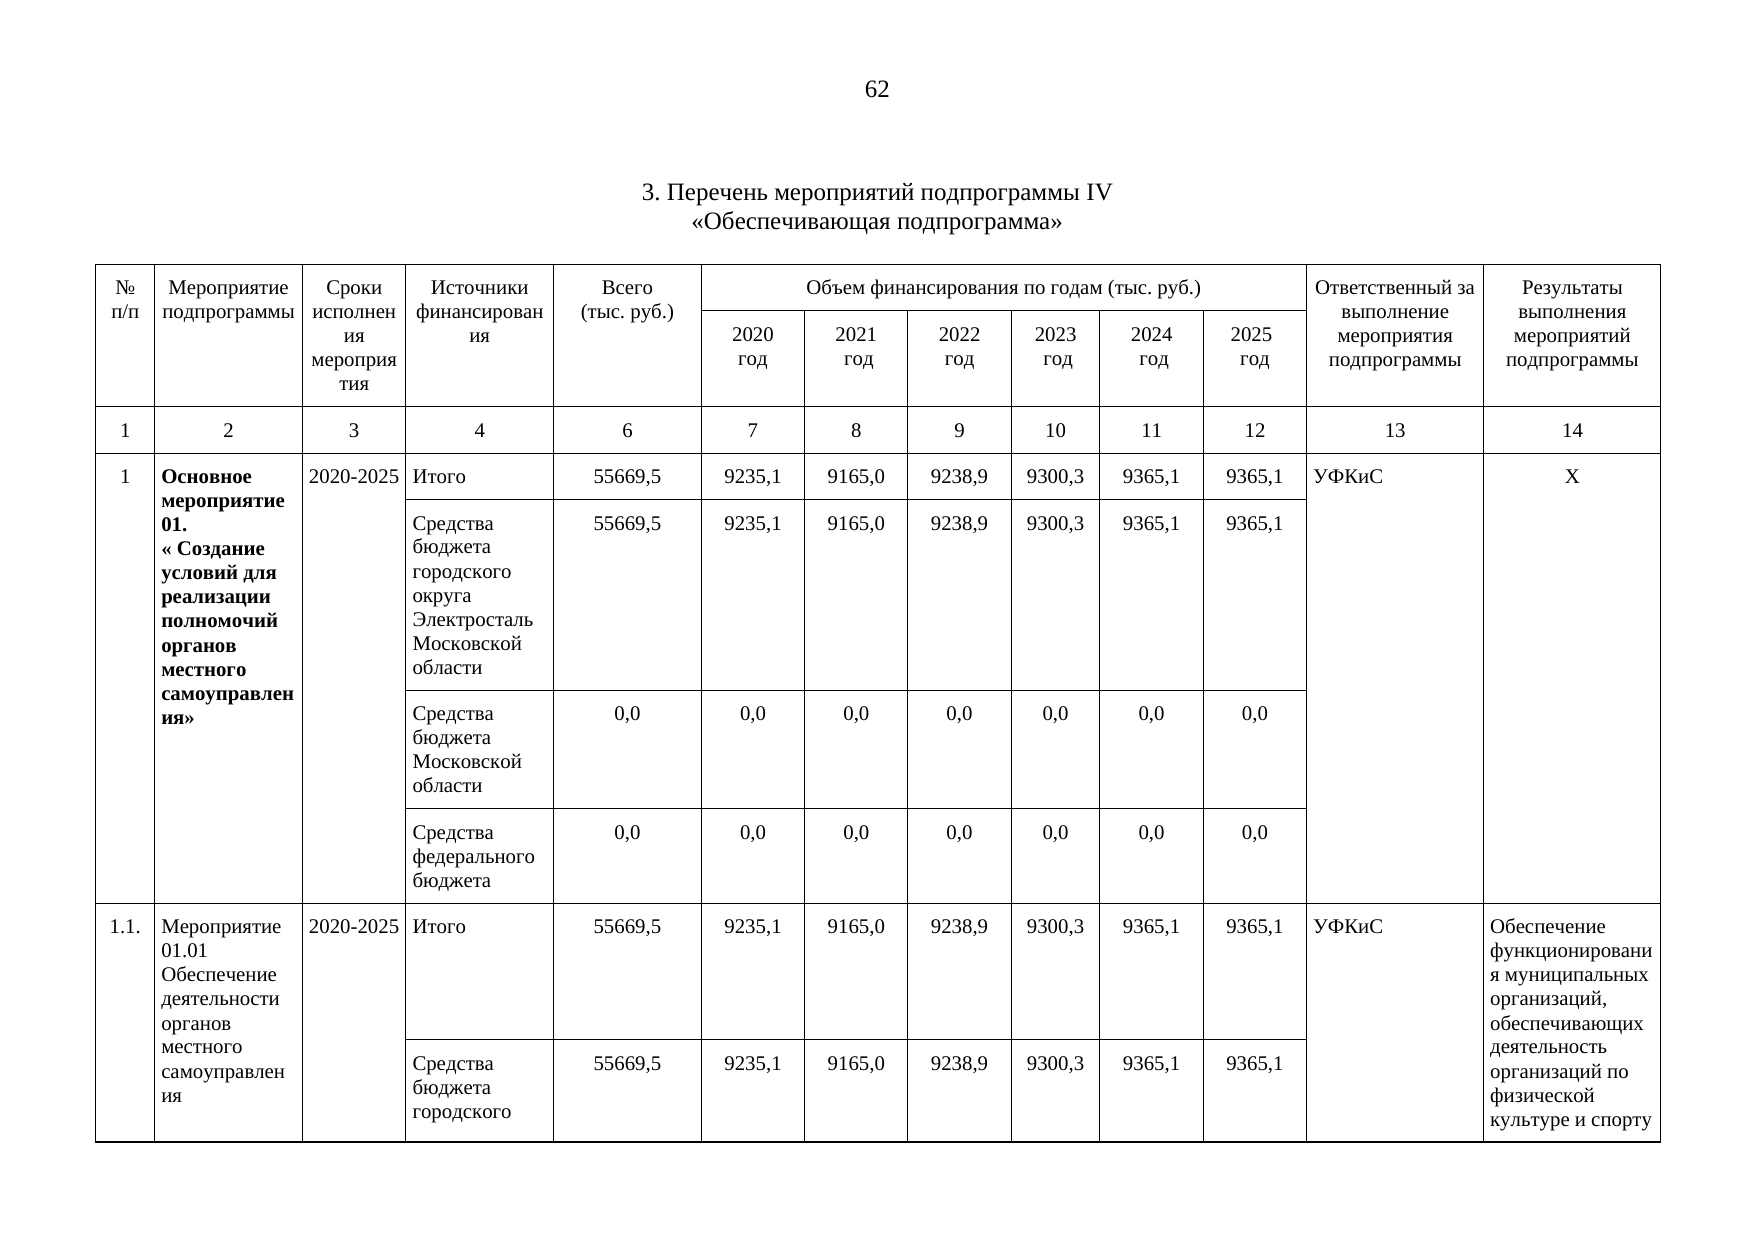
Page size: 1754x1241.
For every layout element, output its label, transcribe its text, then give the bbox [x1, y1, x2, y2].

table_cell Основное мероприятие 01. « Создание условий для реализации полномочий органов местного самоуправления» [155, 454, 302, 902]
table_cell Средства бюджета городского округа Электросталь Московской области [406, 500, 553, 689]
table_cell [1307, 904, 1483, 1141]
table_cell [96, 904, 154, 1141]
table_cell 2020 год [702, 311, 804, 406]
table_header Сроки исполнения мероприятия [303, 265, 405, 406]
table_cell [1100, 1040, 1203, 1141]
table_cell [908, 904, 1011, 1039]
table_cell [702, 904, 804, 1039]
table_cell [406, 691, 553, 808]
table_header Источники финансирования [406, 265, 553, 406]
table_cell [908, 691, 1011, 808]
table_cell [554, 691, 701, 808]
table_header Ответственный за выполнение мероприятия подпрограммы [1307, 265, 1483, 406]
table_cell 1 [96, 407, 154, 452]
text «Обеспечивающая подпрограмма» [118, 206, 1636, 235]
table_cell 9165,0 [805, 454, 907, 499]
text 3. Перечень мероприятий подпрограммы IV [118, 177, 1636, 206]
table_cell 4 [406, 407, 553, 452]
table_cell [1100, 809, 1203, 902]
table_cell 13 [1307, 407, 1483, 452]
table_cell 3 [303, 407, 405, 452]
table_cell 55669,5 [554, 500, 701, 689]
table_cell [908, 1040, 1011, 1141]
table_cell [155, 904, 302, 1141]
table_cell 2022 год [908, 311, 1011, 406]
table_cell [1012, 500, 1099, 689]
table_cell 6 [554, 407, 701, 452]
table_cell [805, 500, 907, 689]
table_cell 9365,1 [1100, 454, 1203, 499]
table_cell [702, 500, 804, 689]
table_header Результаты выполнения мероприятий подпрограммы [1484, 265, 1660, 406]
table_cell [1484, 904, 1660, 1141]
table_header Мероприятие подпрограммы [155, 265, 302, 406]
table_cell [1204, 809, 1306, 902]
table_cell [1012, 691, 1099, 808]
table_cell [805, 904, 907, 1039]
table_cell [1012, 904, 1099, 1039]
table_cell Х [1484, 454, 1660, 902]
table_cell 1 [96, 454, 154, 902]
table_cell 55669,5 [554, 454, 701, 499]
table_cell Итого [406, 454, 553, 499]
table_header № п/п [96, 265, 154, 406]
table_cell 8 [805, 407, 907, 452]
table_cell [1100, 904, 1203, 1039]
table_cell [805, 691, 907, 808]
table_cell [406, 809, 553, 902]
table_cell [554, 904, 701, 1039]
table_cell 2020-2025 [303, 454, 405, 902]
table_header Объем финансирования по годам (тыс. руб.) [702, 265, 1306, 310]
table_cell 2024 год [1100, 311, 1203, 406]
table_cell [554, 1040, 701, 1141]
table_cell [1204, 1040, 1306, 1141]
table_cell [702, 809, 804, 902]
table_cell 9235,1 [702, 454, 804, 499]
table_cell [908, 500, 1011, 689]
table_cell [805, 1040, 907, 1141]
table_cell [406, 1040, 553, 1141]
table_cell 9365,1 [1204, 454, 1306, 499]
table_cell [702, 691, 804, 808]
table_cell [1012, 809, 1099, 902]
table_cell 14 [1484, 407, 1660, 452]
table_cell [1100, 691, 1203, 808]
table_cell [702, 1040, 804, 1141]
table_cell 9300,3 [1012, 454, 1099, 499]
table_cell 7 [702, 407, 804, 452]
table_cell 2021 год [805, 311, 907, 406]
table_header Всего (тыс. руб.) [554, 265, 701, 406]
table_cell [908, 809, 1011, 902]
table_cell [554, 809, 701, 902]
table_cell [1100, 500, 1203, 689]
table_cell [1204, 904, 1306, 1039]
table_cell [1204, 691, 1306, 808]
table_cell 9238,9 [908, 454, 1011, 499]
table_cell 10 [1012, 407, 1099, 452]
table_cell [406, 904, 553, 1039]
table_cell 2 [155, 407, 302, 452]
table_cell 2025 год [1204, 311, 1306, 406]
table_cell 2023 год [1012, 311, 1099, 406]
table_cell 11 [1100, 407, 1203, 452]
table_cell УФКиС [1307, 454, 1483, 902]
table_cell 12 [1204, 407, 1306, 452]
table_cell 9 [908, 407, 1011, 452]
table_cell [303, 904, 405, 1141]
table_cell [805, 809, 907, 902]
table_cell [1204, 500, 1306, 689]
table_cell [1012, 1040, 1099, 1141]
